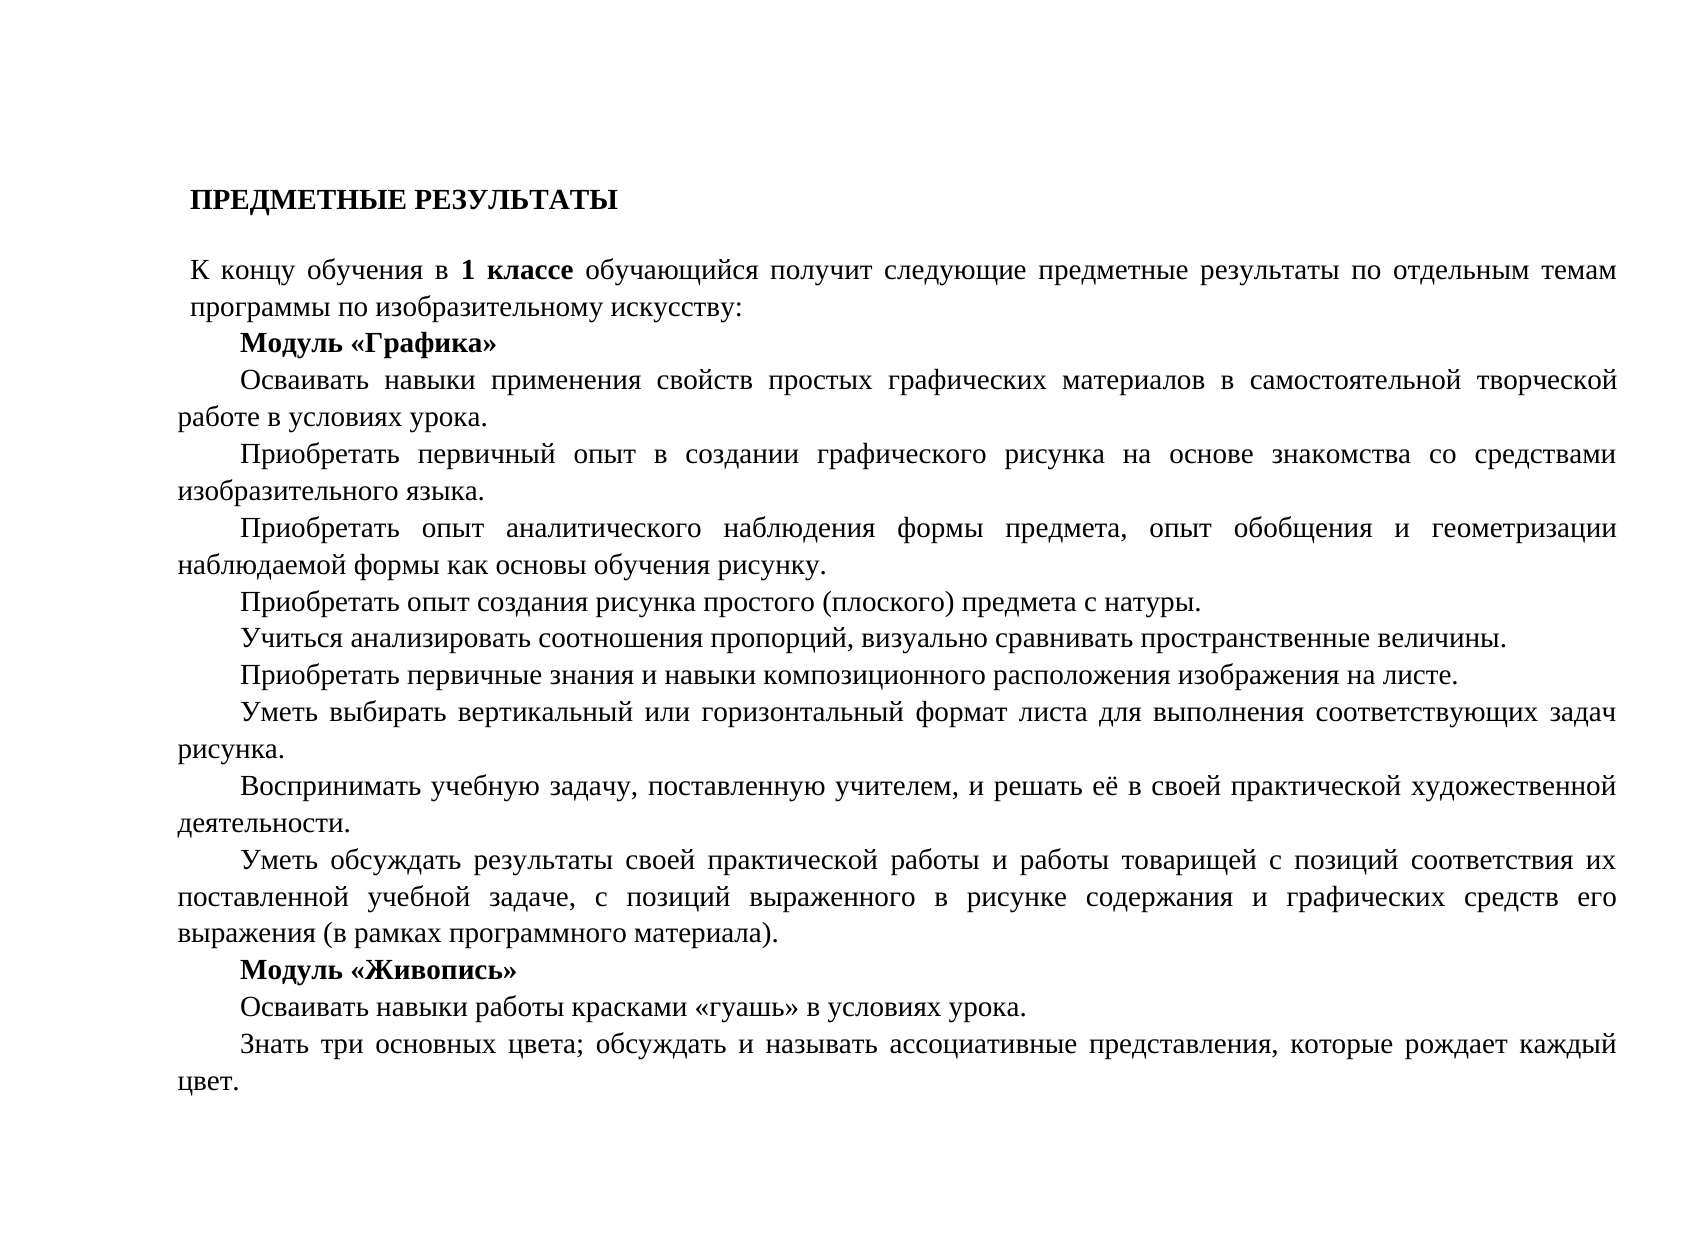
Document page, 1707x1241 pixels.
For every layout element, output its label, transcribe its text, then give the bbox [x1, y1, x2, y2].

text Воспринимать учебную задачу, поставленную учителем, и решать её в своей практической художественной деятельности. [177, 768, 1618, 838]
text Приобретать опыт аналитического наблюдения формы предмета, опыт обобщения и геометризации наблюдаемой формы как основы обучения рисунку. [177, 510, 1618, 580]
text Знать три основных цвета; обсуждать и называть ассоциативные представления, которые рождает каждый цвет. [177, 1026, 1618, 1097]
text К концу обучения в 1 классе обучающийся получит следующие предметные результаты по отдельным темам программы по изобразительному искусству: [190, 252, 1618, 322]
text Приобретать первичный опыт в создании графического рисунка на основе знакомства со средствами изобразительного языка. [177, 436, 1618, 507]
text Приобретать первичные знания и навыки композиционного расположения изображения на листе. [177, 657, 1618, 691]
text Осваивать навыки работы красками «гуашь» в условиях урока. [177, 989, 1618, 1023]
text Модуль «Графика» [177, 326, 1618, 359]
text Уметь выбирать вертикальный или горизонтальный формат листа для выполнения соответствующих задач рисунка. [177, 694, 1618, 765]
text ПРЕДМЕТНЫЕ РЕЗУЛЬТАТЫ [190, 182, 1618, 216]
text Осваивать навыки применения свойств простых графических материалов в самостоятельной творческой работе в условиях урока. [177, 362, 1618, 433]
text Уметь обсуждать результаты своей практической работы и работы товарищей с позиций соответствия их поставленной учебной задаче, с позиций выраженного в рисунке содержания и графических средств его выражения (в рамках программного материала). [177, 842, 1618, 949]
text Модуль «Живопись» [177, 952, 1618, 986]
text Учиться анализировать соотношения пропорций, визуально сравнивать пространственные величины. [177, 621, 1618, 654]
text Приобретать опыт создания рисунка простого (плоского) предмета с натуры. [177, 584, 1618, 617]
